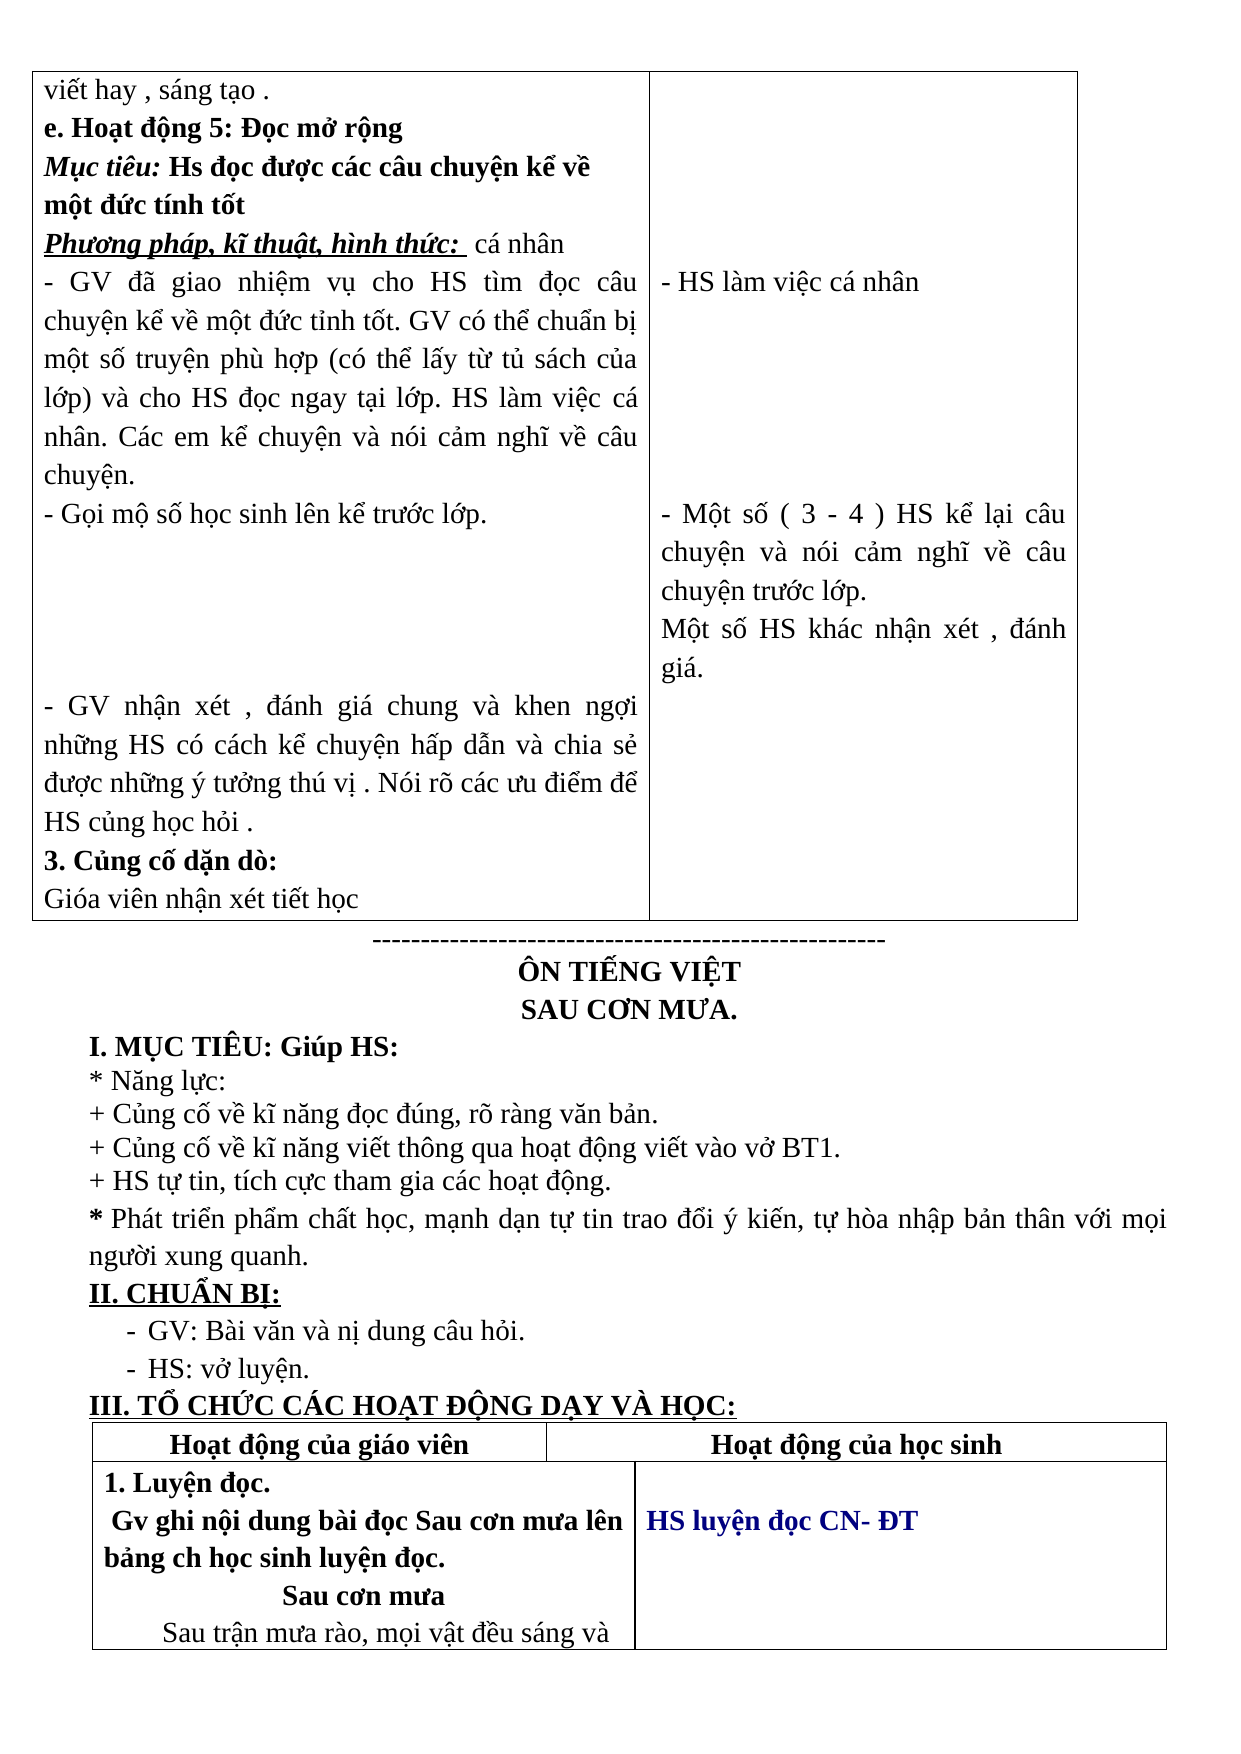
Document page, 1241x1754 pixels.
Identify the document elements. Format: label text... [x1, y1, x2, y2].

table_header Hoạt động của học sinh [547, 1423, 1166, 1461]
text ÔN TIẾNG VIỆT [89, 954, 1169, 988]
list GV: Bài văn và nị dung câu hỏi. [126, 1309, 1169, 1347]
list HS: vở luyện. [126, 1347, 1169, 1384]
text II. CHUẨN BỊ: [89, 1272, 1169, 1309]
text + Củng cố về kĩ năng đọc đúng, rõ ràng văn bản. [89, 1096, 1169, 1130]
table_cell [93, 1462, 634, 1649]
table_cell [636, 1462, 1166, 1649]
text III. TỔ CHỨC CÁC HOẠT ĐỘNG DẠY VÀ HỌC: [89, 1384, 1169, 1422]
text * Phát triển phẩm chất học, mạnh dạn tự tin trao đổi ý kiến, tự hòa nhập bản thân với mọi người xung quanh. [89, 1197, 1169, 1272]
text I. MỤC TIÊU: Giúp HS: [89, 1025, 1169, 1063]
text ----------------------------------------------------- [89, 921, 1169, 954]
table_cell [650, 72, 1077, 920]
table_header Hoạt động của giáo viên [93, 1423, 546, 1461]
text + Củng cố về kĩ năng viết thông qua hoạt động viết vào vở BT1. [89, 1130, 1169, 1163]
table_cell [33, 72, 649, 920]
text * Năng lực: [89, 1063, 1169, 1096]
text SAU CƠN MƯA. [89, 988, 1169, 1025]
text + HS tự tin, tích cực tham gia các hoạt động. [89, 1163, 1169, 1197]
